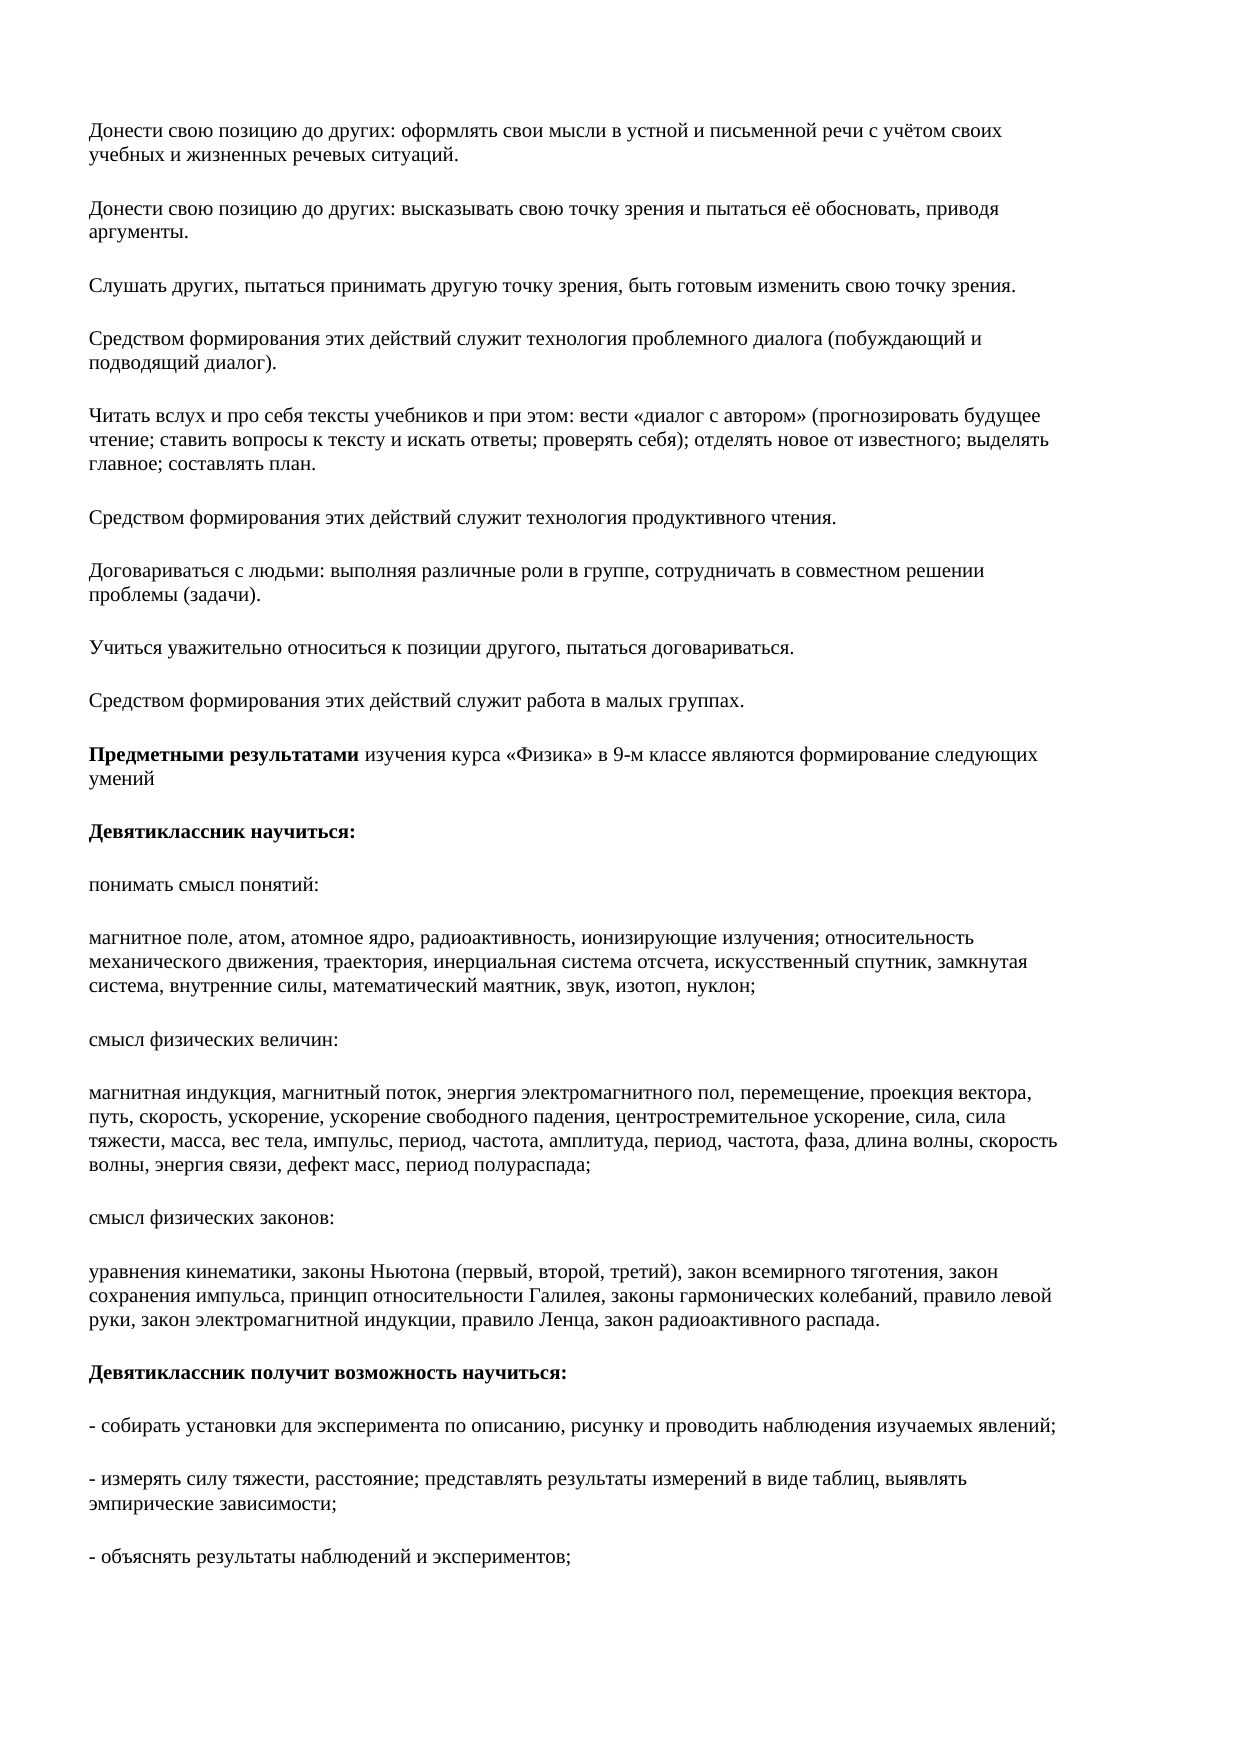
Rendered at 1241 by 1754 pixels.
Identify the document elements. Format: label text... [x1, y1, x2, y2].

text Средством формирования этих действий служит технология проблемного диалога (побуждающий и подводящий диалог). [88, 326, 1063, 374]
text Учиться уважительно относиться к позиции другого, пытаться договариваться. [88, 635, 1063, 659]
text магнитное поле, атом, атомное ядро, радиоактивность, ионизирующие излучения; относительность механического движения, траектория, инерциальная система отсчета, искусственный спутник, замкнутая система, внутренние силы, математический маятник, звук, изотоп, нуклон; [88, 925, 1063, 997]
text уравнения кинематики, законы Ньютона (первый, второй, третий), закон всемирного тяготения, закон сохранения импульса, принцип относительности Галилея, законы гармонических колебаний, правило левой руки, закон электромагнитной индукции, правило Ленца, закон радиоактивного распада. [88, 1258, 1063, 1331]
text - измерять силу тяжести, расстояние; представлять результаты измерений в виде таблиц, выявлять эмпирические зависимости; [88, 1466, 1063, 1514]
text магнитная индукция, магнитный поток, энергия электромагнитного пол, перемещение, проекция вектора, путь, скорость, ускорение, ускорение свободного падения, центростремительное ускорение, сила, сила тяжести, масса, вес тела, импульс, период, частота, амплитуда, период, частота, фаза, длина волны, скорость волны, энергия связи, дефект масс, период полураспада; [88, 1080, 1063, 1176]
text Читать вслух и про себя тексты учебников и при этом: вести «диалог с автором» (прогнозировать будущее чтение; ставить вопросы к тексту и искать ответы; проверять себя); отделять новое от известного; выделять главное; составлять план. [88, 403, 1063, 475]
text Донести свою позицию до других: высказывать свою точку зрения и пытаться её обосновать, приводя аргументы. [88, 195, 1063, 243]
text Донести свою позицию до других: оформлять свои мысли в устной и письменной речи с учётом своих учебных и жизненных речевых ситуаций. [88, 118, 1063, 166]
text понимать смысл понятий: [88, 872, 1063, 896]
text - собирать установки для эксперимента по описанию, рисунку и проводить наблюдения изучаемых явлений; [88, 1413, 1063, 1437]
text Предметными результатами изучения курса «Физика» в 9-м классе являются формирование следующих умений [88, 742, 1063, 790]
text Средством формирования этих действий служит технология продуктивного чтения. [88, 504, 1063, 529]
text - объяснять результаты наблюдений и экспериментов; [88, 1544, 1063, 1568]
text Девятиклассник получит возможность научиться: [88, 1360, 1063, 1384]
text Девятиклассник научиться: [88, 819, 1063, 843]
text Договариваться с людьми: выполняя различные роли в группе, сотрудничать в совместном решении проблемы (задачи). [88, 558, 1063, 606]
text смысл физических законов: [88, 1205, 1063, 1229]
text смысл физических величин: [88, 1027, 1063, 1051]
text Средством формирования этих действий служит работа в малых группах. [88, 688, 1063, 712]
text Слушать других, пытаться принимать другую точку зрения, быть готовым изменить свою точку зрения. [88, 273, 1063, 297]
